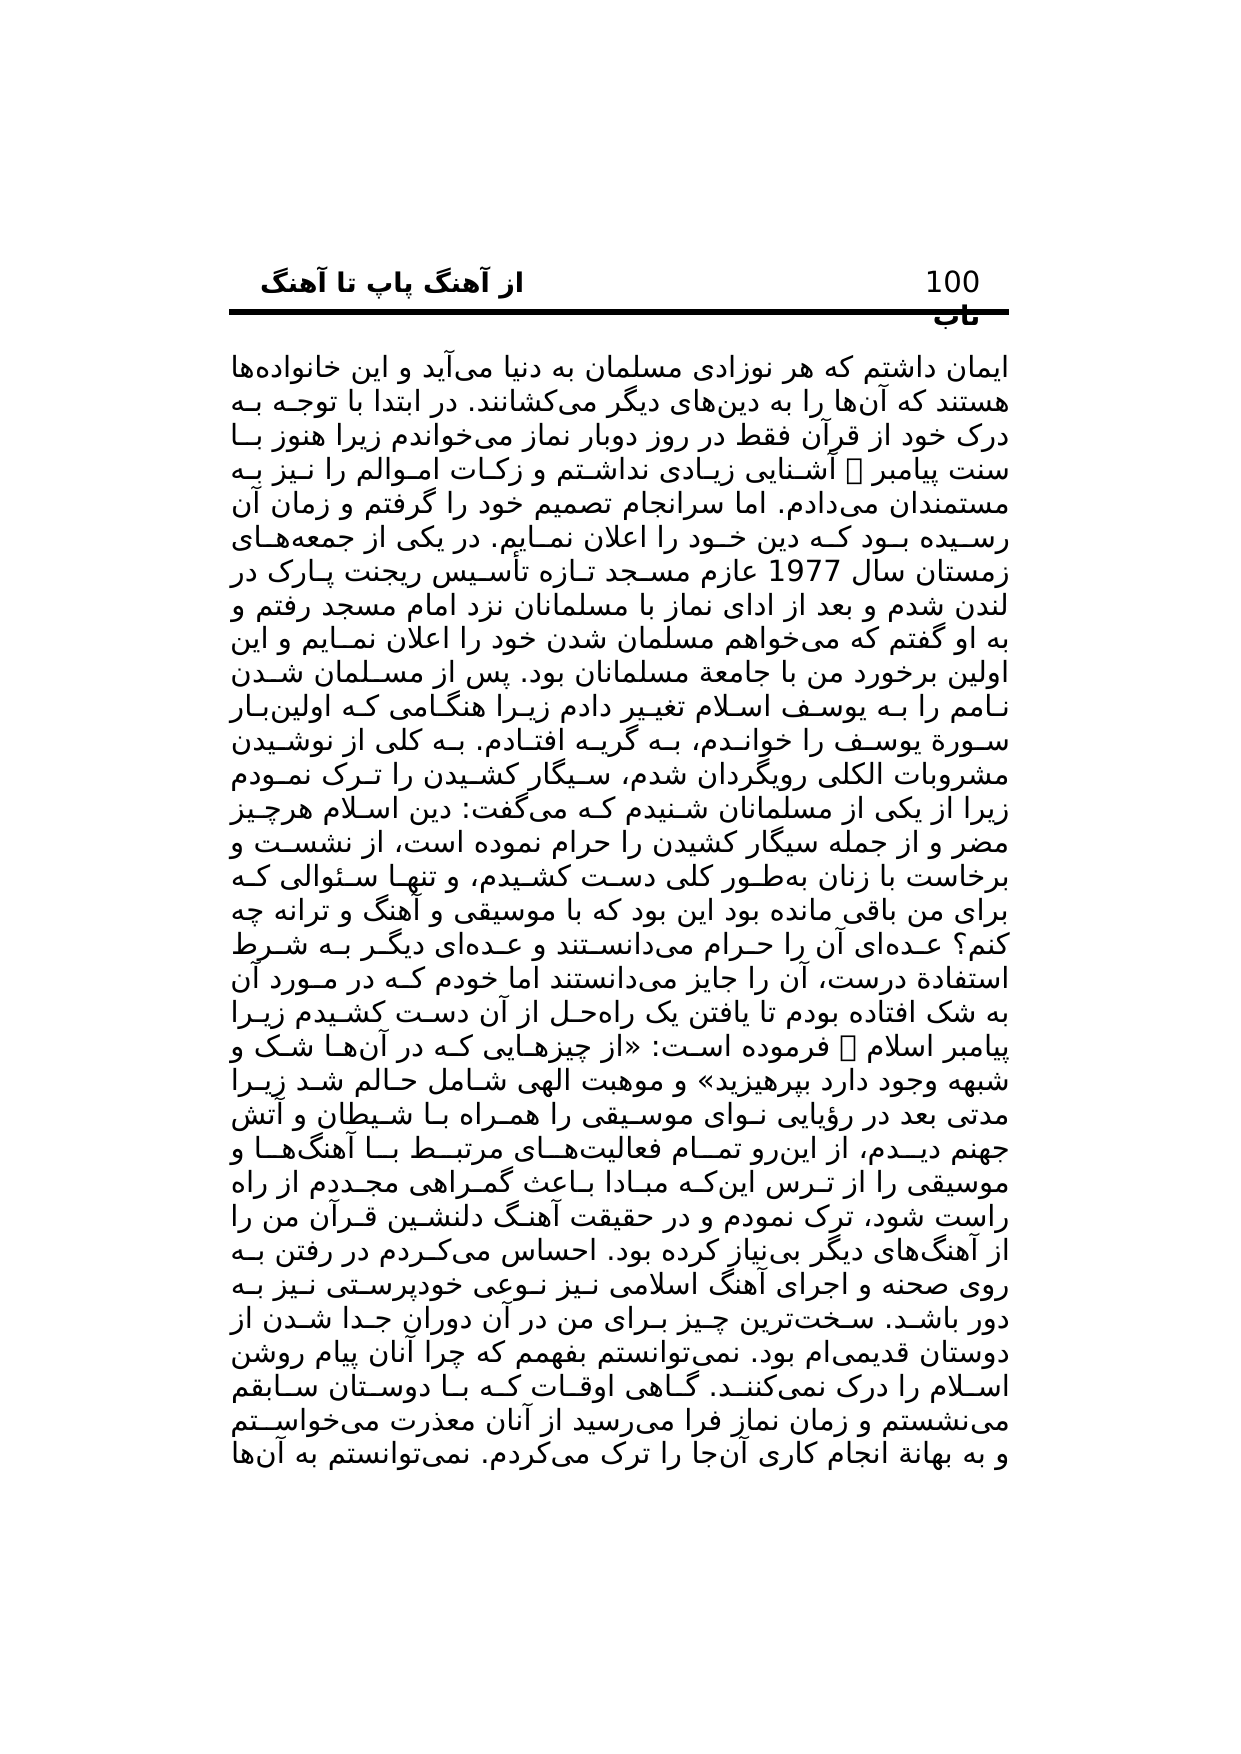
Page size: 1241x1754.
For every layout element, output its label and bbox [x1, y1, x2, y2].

text [230, 350, 1010, 1471]
